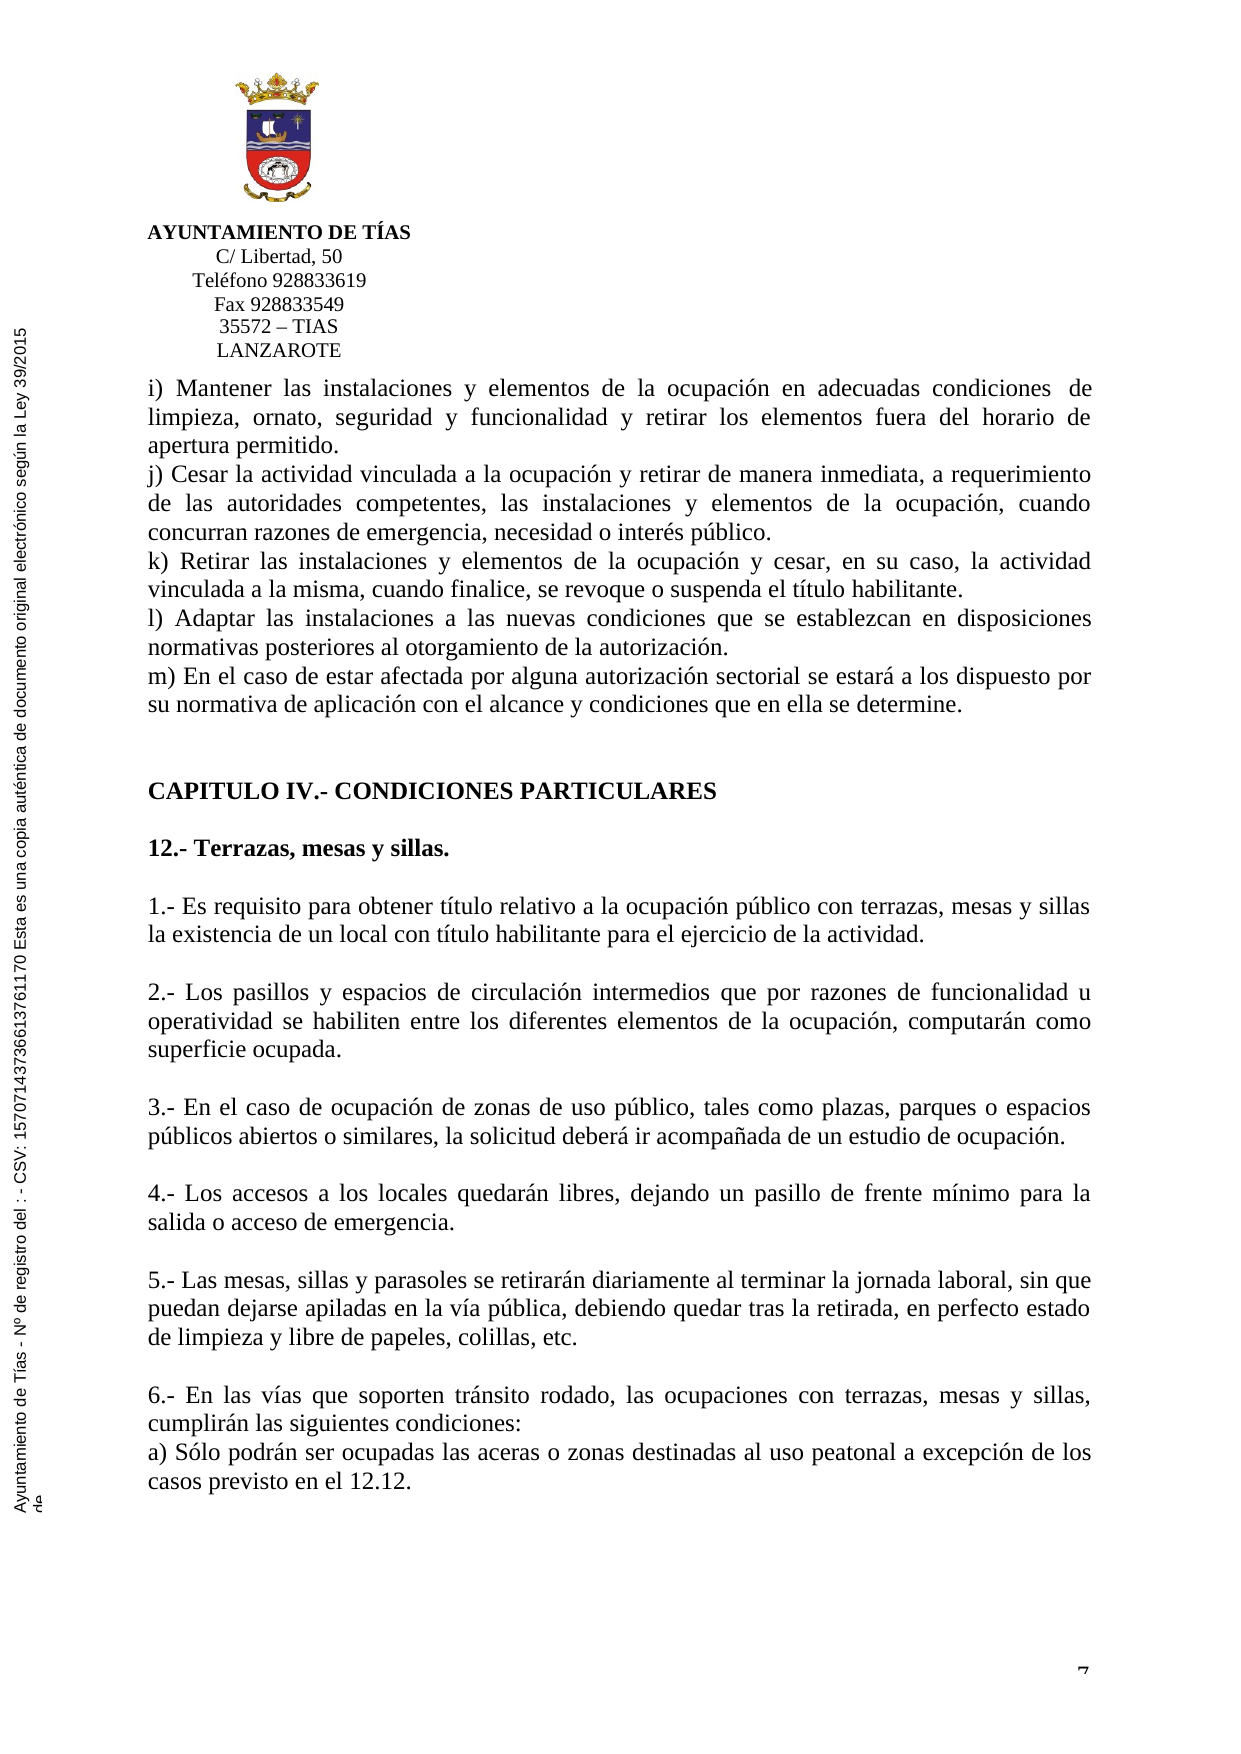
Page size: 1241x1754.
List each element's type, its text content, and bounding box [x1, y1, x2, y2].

text 12.- Terrazas, mesas y sillas. [148, 833, 1240, 862]
text 6.- En las vías que soporten tránsito rodado, las ocupaciones con terrazas, mesas y sillas, cumplirán las siguientes condiciones: [148, 1380, 1092, 1437]
text 3.- En el caso de ocupación de zonas de uso público, tales como plazas, parques o espacios públicos abiertos o similares, la solicitud deberá ir acompañada de un estudio de ocupación. [148, 1092, 1092, 1149]
list Adaptar las instalaciones a las nuevas condiciones que se establezcan en disposiciones normativas posteriores al otorgamiento de la autorización. [148, 603, 1092, 661]
picture [235, 72, 319, 202]
text 2.- Los pasillos y espacios de circulación intermedios que por razones de funcionalidad u operatividad se habiliten entre los diferentes elementos de la ocupación, computarán como superficie ocupada. [148, 977, 1092, 1063]
list Sólo podrán ser ocupadas las aceras o zonas destinadas al uso peatonal a excepción de los casos previsto en el 12.12. [148, 1437, 1093, 1495]
text 1.- Es requisito para obtener título relativo a la ocupación público con terrazas, mesas y sillas la existencia de un local con título habilitante para el ejercicio de la actividad. [148, 891, 1092, 948]
list En el caso de estar afectada por alguna autorización sectorial se estará a los dispuesto por su normativa de aplicación con el alcance y condiciones que en ella se determine. [148, 661, 1092, 718]
text 4.- Los accesos a los locales quedarán libres, dejando un pasillo de frente mínimo para la salida o acceso de emergencia. [148, 1178, 1092, 1236]
text 35572 – TIAS LANZAROTE [216, 314, 343, 362]
list Cesar la actividad vinculada a la ocupación y retirar de manera inmediata, a requerimiento de las autoridades competentes, las instalaciones y elementos de la ocupación, cuando concurran razones de emergencia, necesidad o interés público. [148, 459, 1092, 546]
subtitle CAPITULO IV.- CONDICIONES PARTICULARES [148, 776, 1240, 804]
list Mantener las instalaciones y elementos de la ocupación en adecuadas condiciones de limpieza, ornato, seguridad y funcionalidad y retirar los elementos fuera del horario de apertura permitido. [148, 373, 1092, 459]
list Retirar las instalaciones y elementos de la ocupación y cesar, en su caso, la actividad vinculada a la misma, cuando finalice, se revoque o suspenda el título habilitante. [148, 546, 1092, 603]
text 5.- Las mesas, sillas y parasoles se retirarán diariamente al terminar la jornada laboral, sin que puedan dejarse apiladas en la vía pública, debiendo quedar tras la retirada, en perfecto estado de limpieza y libre de papeles, colillas, etc. [148, 1265, 1092, 1351]
